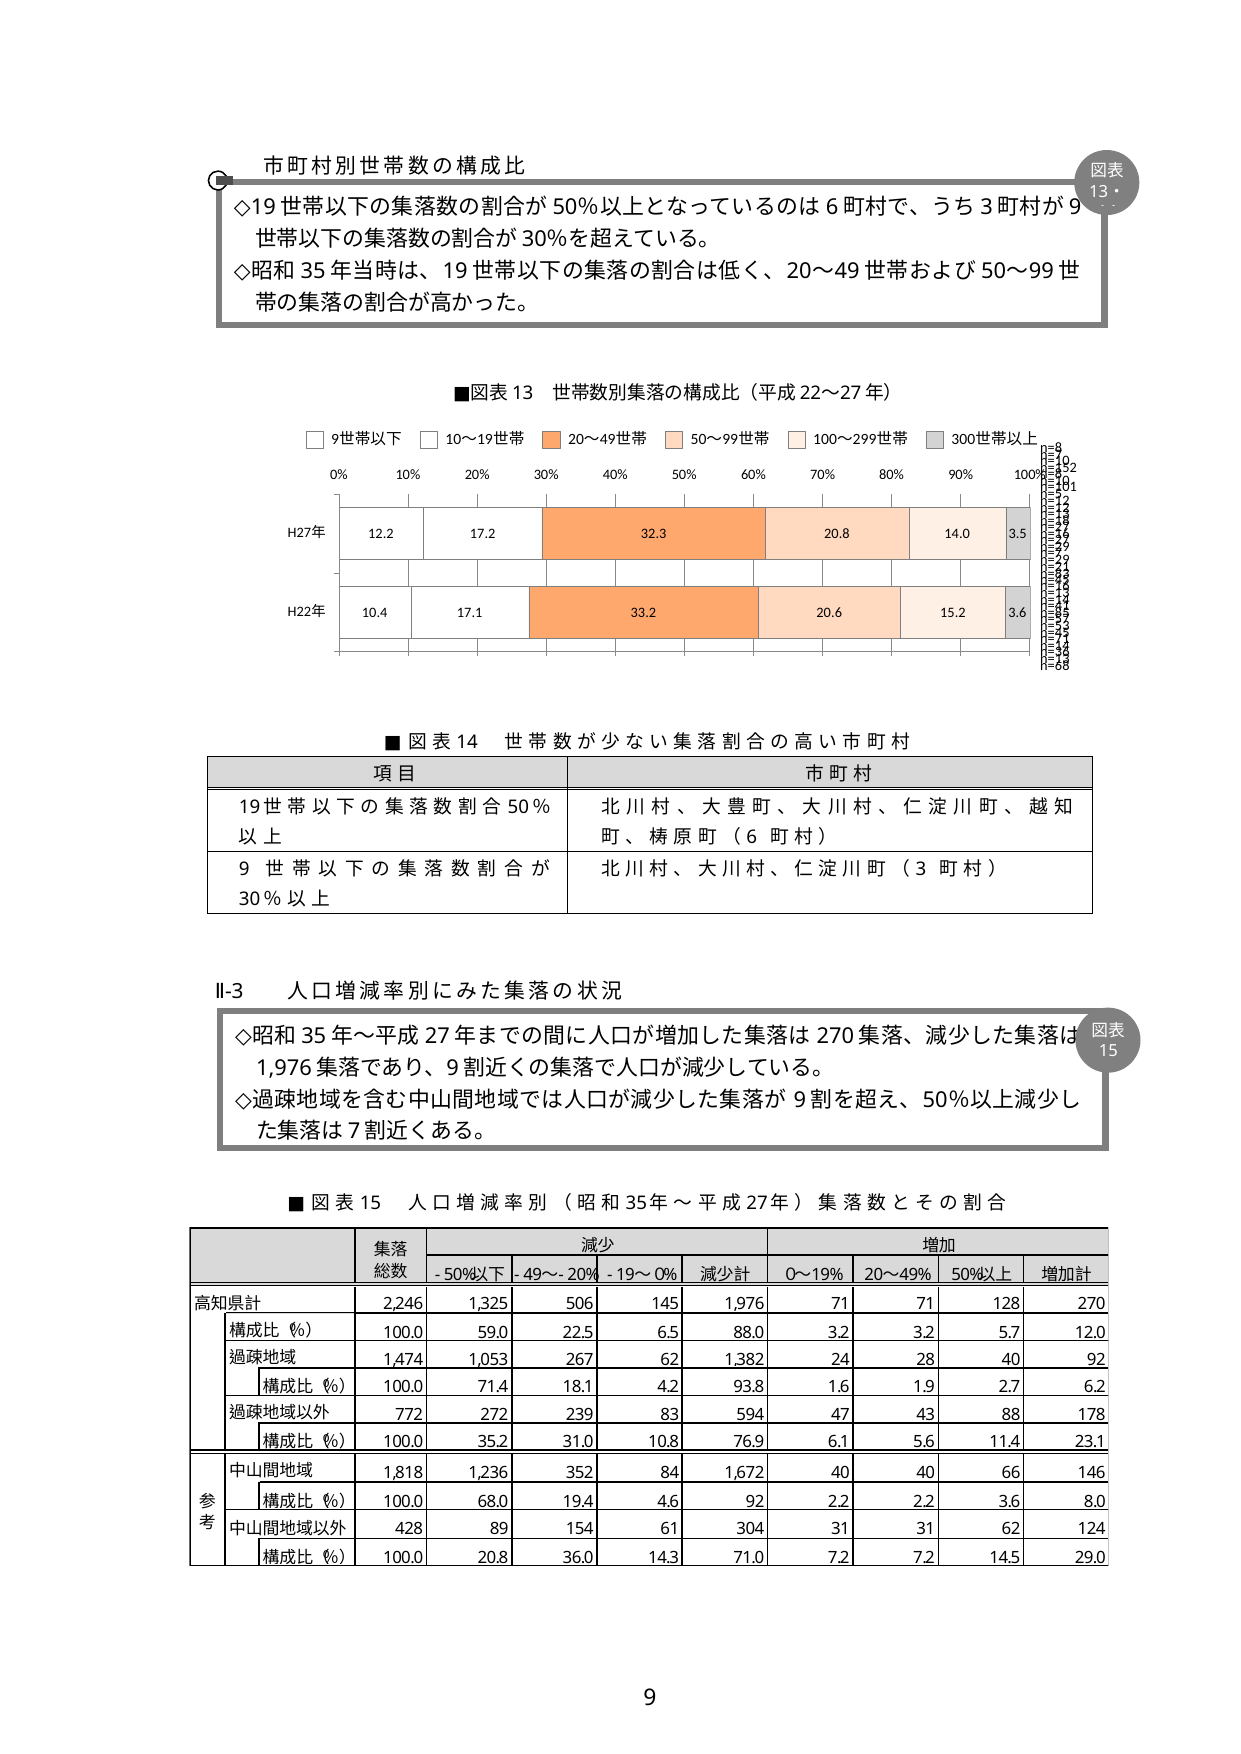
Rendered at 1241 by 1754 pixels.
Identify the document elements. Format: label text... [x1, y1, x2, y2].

table_header 項目 [208, 757, 567, 787]
table_header 市町村 [568, 757, 1092, 787]
table_cell 北川村、大豊町、大川村、仁淀川町、越知町、梼原町（6町村） [568, 790, 1092, 851]
text ■図表14 世帯数が少ない集落割合の高い市町村 [214, 725, 1084, 756]
text 市町村別世帯数の構成比 [214, 149, 1084, 179]
text ■図表15 人口増減率別（昭和35年～平成27年）集落数とその割合 [214, 1186, 1084, 1217]
table_cell 北川村、大川村、仁淀川町（3町村） [568, 852, 1092, 912]
table_cell 9世帯以下の集落数割合が30％以上 [208, 852, 567, 912]
table_cell 19世帯以下の集落数割合50％以上 [208, 790, 567, 851]
text Ⅱ-3 人口増減率別にみた集落の状況 [214, 974, 1084, 1004]
